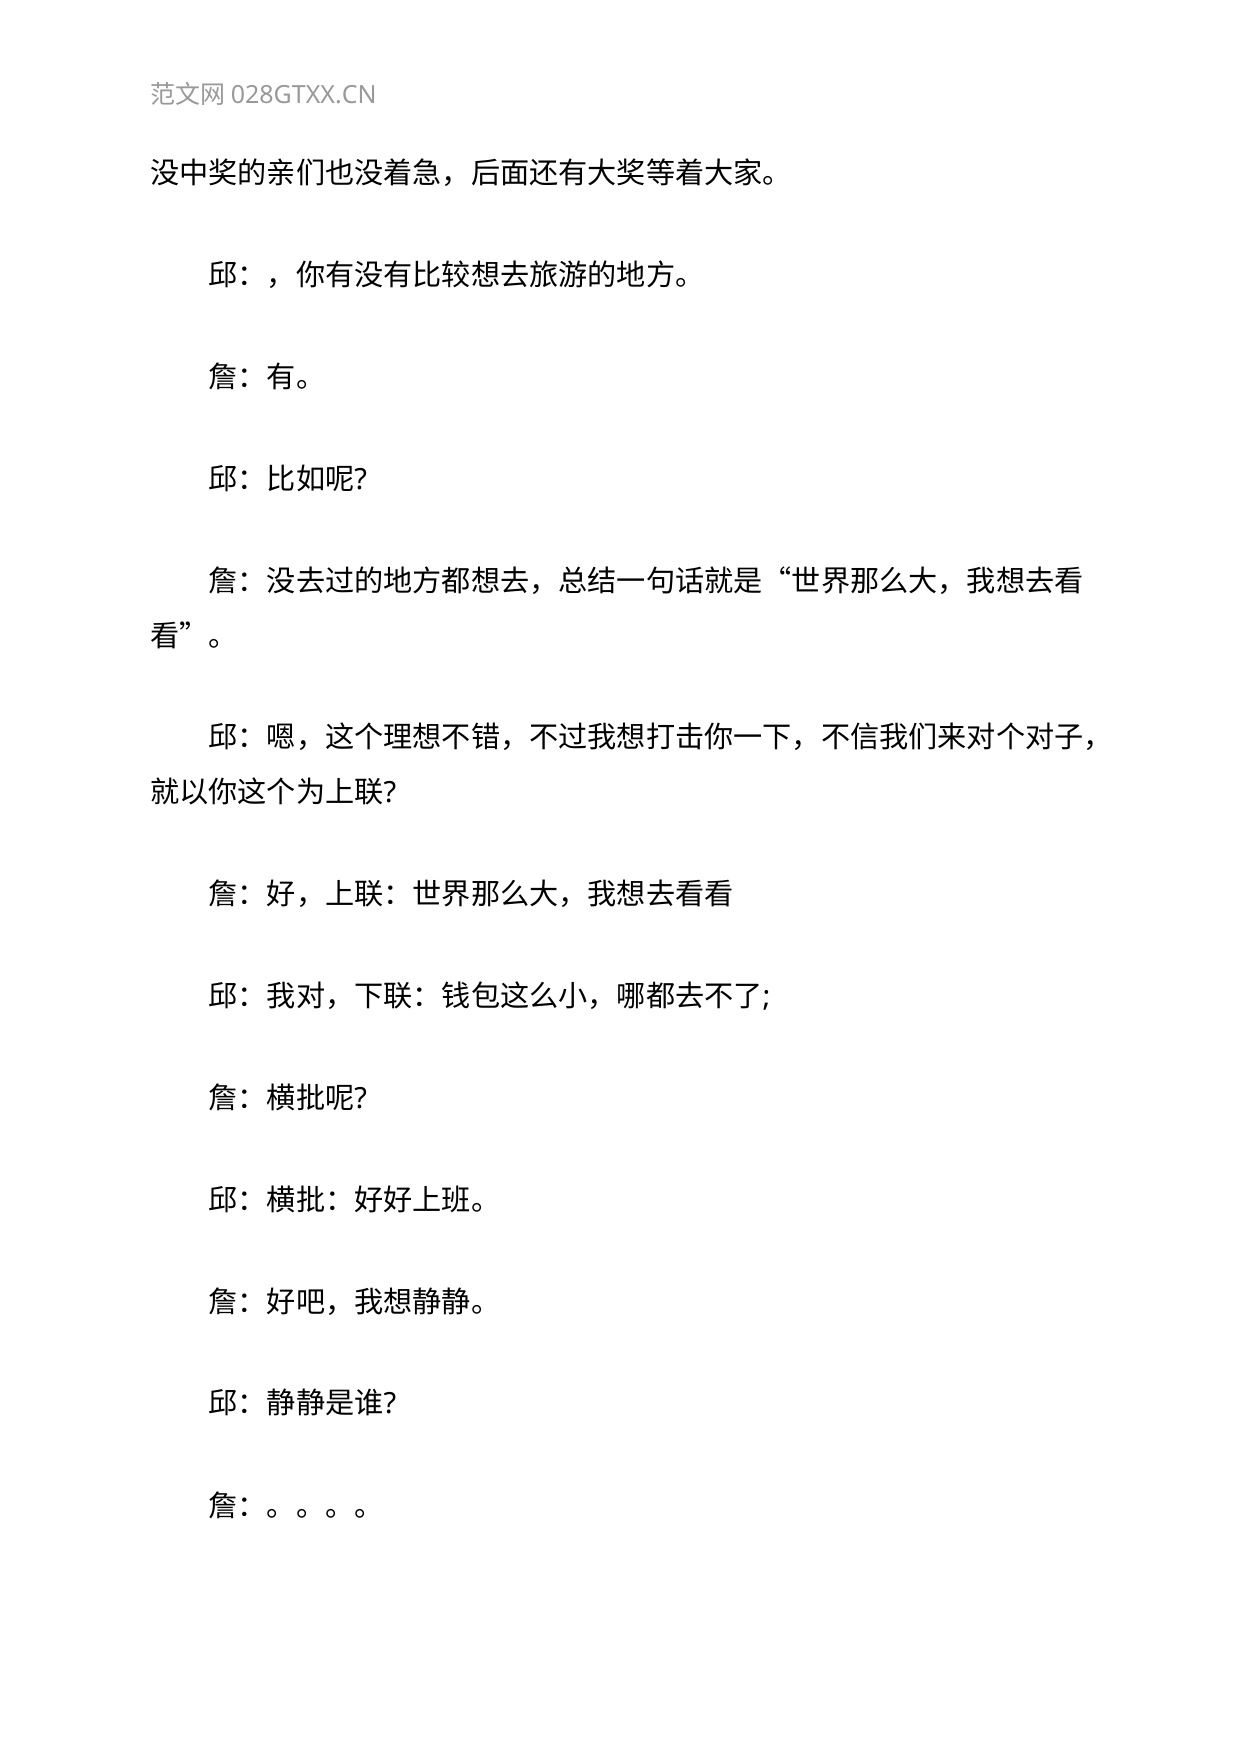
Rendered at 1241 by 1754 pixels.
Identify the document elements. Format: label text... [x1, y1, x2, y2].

text 邱：嗯，这个理想不错，不过我想打击你一下，不信我们来对个对子，就以你这个为上联? [150, 714, 1090, 811]
text 邱：我对，下联：钱包这么小，哪都去不了; [150, 973, 1090, 1015]
text 邱：，你有没有比较想去旅游的地方。 [150, 252, 1090, 294]
text 邱：静静是谁? [150, 1380, 1090, 1422]
text 詹：有。 [150, 353, 1090, 396]
text 詹：好，上联：世界那么大，我想去看看 [150, 871, 1090, 913]
text 詹：好吧，我想静静。 [150, 1278, 1090, 1321]
text 邱：比如呢? [150, 455, 1090, 498]
text 詹：没去过的地方都想去，总结一句话就是“世界那么大，我想去看看”。 [150, 557, 1090, 654]
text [150, 150, 1090, 192]
text 詹：。。。。 [150, 1482, 1090, 1524]
text 詹：横批呢? [150, 1074, 1090, 1117]
text 邱：横批：好好上班。 [150, 1177, 1090, 1219]
